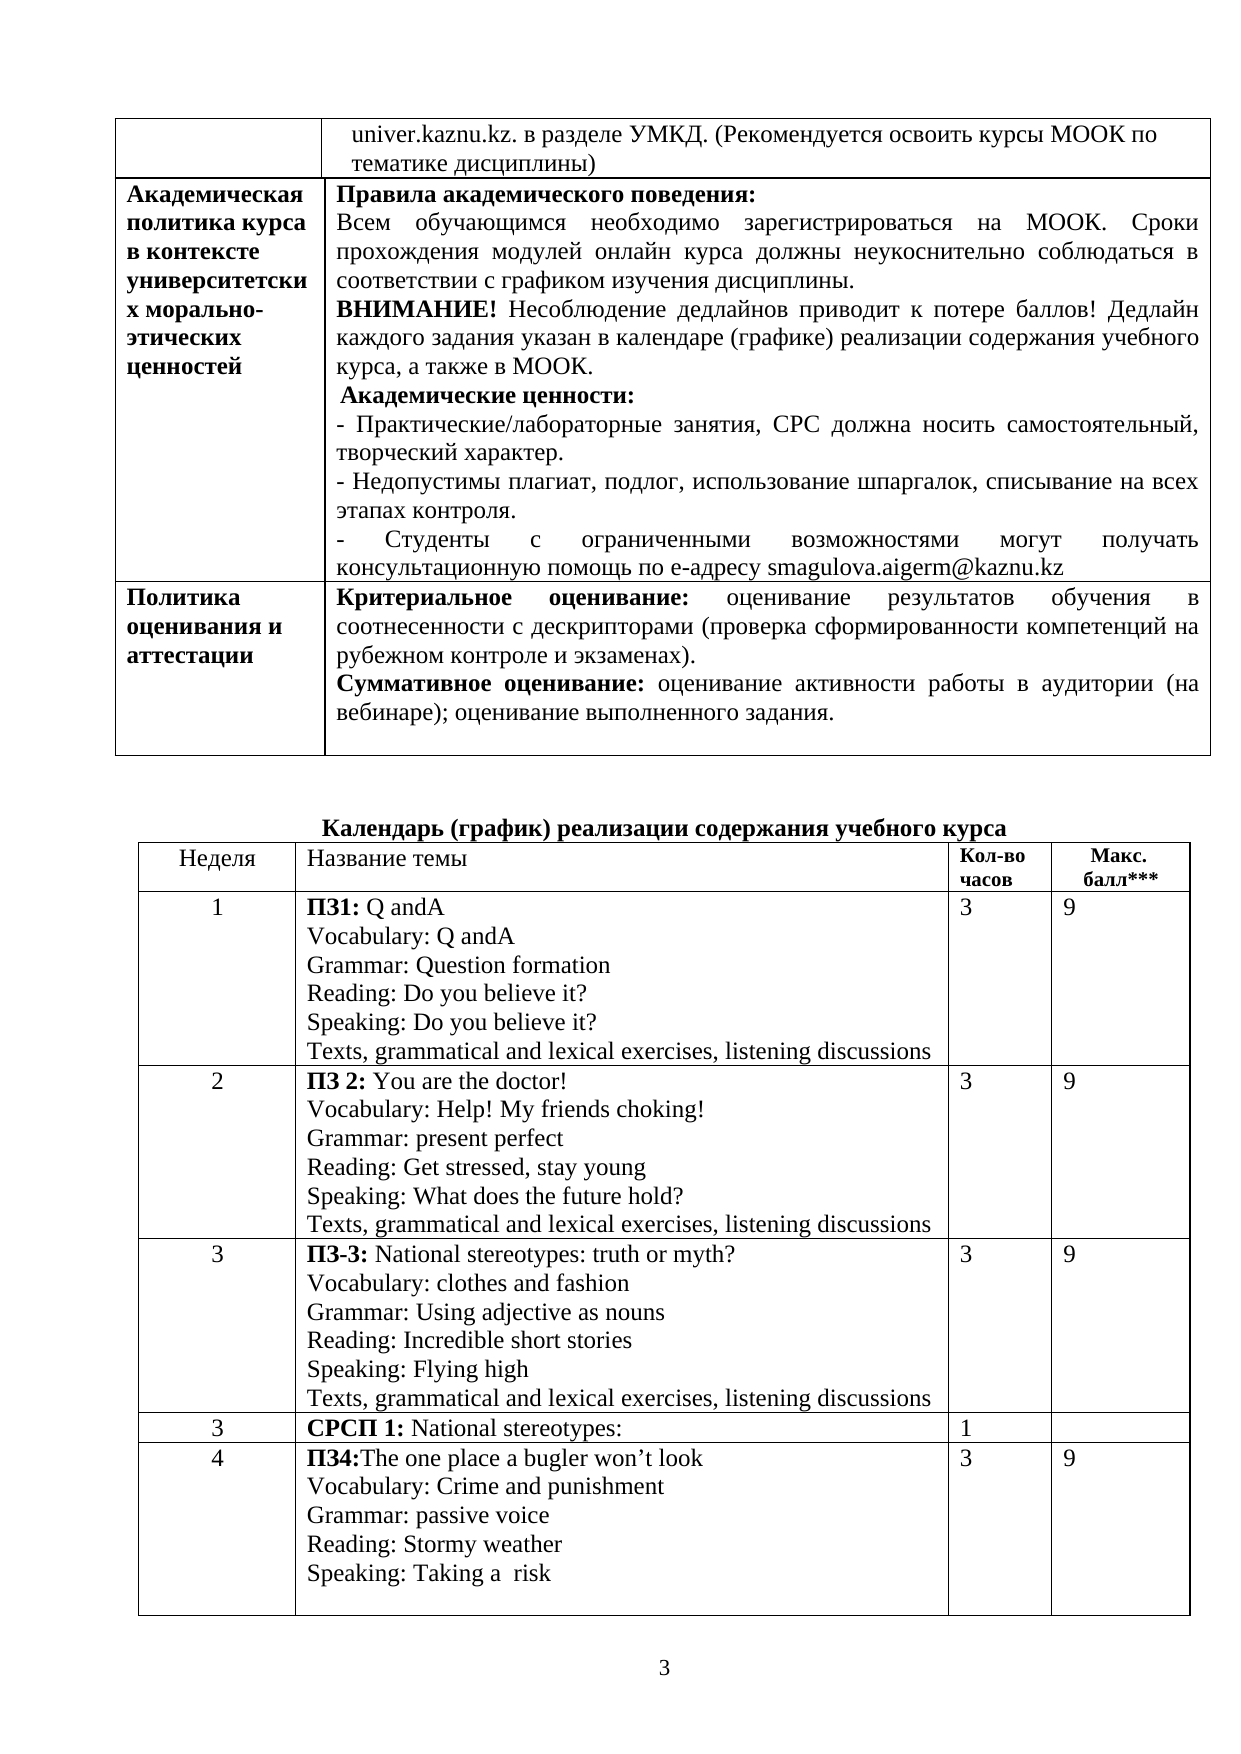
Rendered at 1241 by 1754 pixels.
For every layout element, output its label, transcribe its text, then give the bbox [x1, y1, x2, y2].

table_cell 3 [139, 1413, 295, 1442]
table_header Макс. балл*** [1052, 843, 1189, 891]
table_cell 3 [949, 892, 1051, 1065]
table_cell [1052, 1413, 1189, 1442]
table_header Академическая политика курса в контексте университетских морально-этических ценностей [116, 179, 324, 581]
text Календарь (график) реализации содержания учебного курса [177, 813, 1152, 842]
table_cell 9 [1052, 892, 1189, 1065]
table_cell 3 [949, 1443, 1051, 1615]
table_cell СРСП 1: National stereotypes: [296, 1413, 948, 1442]
table_cell 2 [139, 1066, 295, 1238]
table_header Кол-во часов [949, 843, 1051, 891]
table_header Неделя [139, 843, 295, 891]
table_cell 3 [139, 1239, 295, 1412]
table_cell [296, 1443, 948, 1615]
table_cell 3 [949, 1239, 1051, 1412]
table_header Название темы [296, 843, 948, 891]
table_header Правила академического поведения: Всем обучающимся необходимо зарегистрироваться на МООК. Сроки прохождения модулей онлайн курса должны неукоснительно соблюдаться в соответствии с графиком изучения дисциплины. ВНИМАНИЕ! Несоблюдение дедлайнов приводит к потере баллов! Дедлайн каждого задания указан в календаре (графике) реализации содержания учебного курса, а также в МООК. Академические ценности: - Практические/лабораторные занятия, СРС должна носить самостоятельный, творческий характер. - Недопустимы плагиат, подлог, использование шпаргалок, списывание на всех этапах контроля. - Студенты с ограниченными возможностями могут получать консультационную помощь по е-адресу smagulova.aigerm@kaznu.kz [326, 179, 1210, 581]
table_cell 9 [1052, 1239, 1189, 1412]
table_cell Критериальное оценивание: оценивание результатов обучения в соотнесенности с дескрипторами (проверка сформированности компетенций на рубежном контроле и экзаменах). Суммативное оценивание: оценивание активности работы в аудитории (на вебинаре); оценивание выполненного задания. [326, 582, 1210, 755]
table_cell 3 [949, 1066, 1051, 1238]
table_cell 1 [949, 1413, 1051, 1442]
table_cell 1 [139, 892, 295, 1065]
table_cell 4 [139, 1443, 295, 1615]
table_cell 9 [1052, 1443, 1189, 1615]
table_cell ПЗ1: Q andA Vocabulary: Q andA Grammar: Question formation Reading: Do you believe it? Speaking: Do you believe it? Texts, grammatical and lexical exercises, listening discussions [296, 892, 948, 1065]
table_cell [322, 119, 1210, 177]
table_cell ПЗ 2: You are the doctor! Vocabulary: Help! My friends choking! Grammar: present perfect Reading: Get stressed, stay young Speaking: What does the future hold? Texts, grammatical and lexical exercises, listening discussions [296, 1066, 948, 1238]
table_cell Политика оценивания и аттестации [116, 582, 324, 755]
table_cell ПЗ-3: National stereotypes: truth or myth? Vocabulary: clothes and fashion Grammar: Using adjective as nouns Reading: Incredible short stories Speaking: Flying high Texts, grammatical and lexical exercises, listening discussions [296, 1239, 948, 1412]
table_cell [116, 119, 321, 177]
table_cell 9 [1052, 1066, 1189, 1238]
